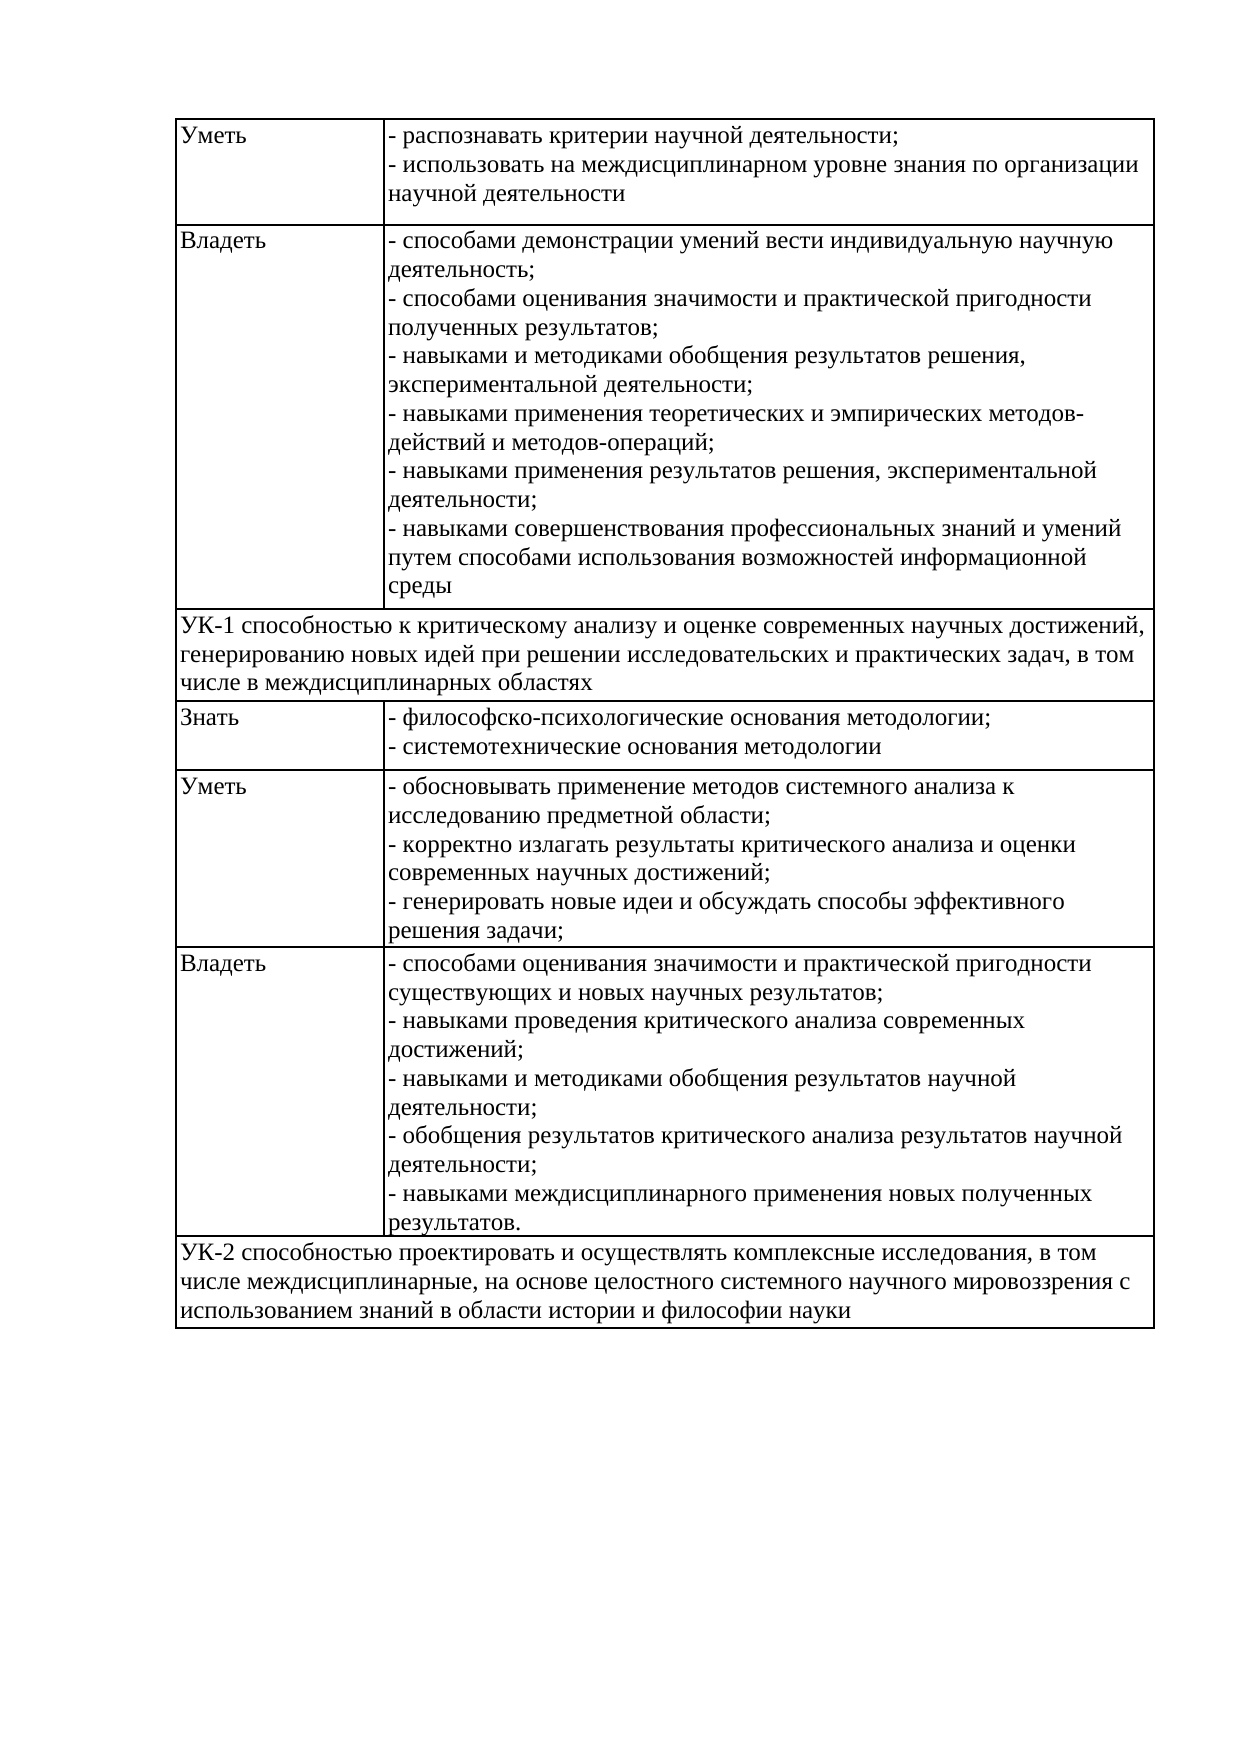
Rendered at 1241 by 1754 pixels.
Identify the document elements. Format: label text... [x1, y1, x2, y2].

table_cell Владеть [177, 226, 383, 608]
table_cell - способами оценивания значимости и практической пригодности существующих и новых научных результатов; - навыками проведения критического анализа современных достижений; - навыками и методиками обобщения результатов научной деятельности; - обобщения результатов критического анализа результатов научной деятельности; - навыками междисциплинарного применения новых полученных результатов. - междисциплинарного применения новых полученных результатов [385, 948, 1153, 1235]
table_cell УК-2 способностью проектировать и осуществлять комплексные исследования, в том числе междисциплинарные, на основе целостного системного научного мировоззрения с использованием знаний в области истории и философии науки [177, 1237, 1153, 1327]
table_cell Знать [177, 702, 383, 769]
table_header Уметь [177, 120, 383, 223]
table_cell Уметь [177, 771, 383, 946]
table_cell Владеть [177, 948, 383, 1235]
table_header - распознавать критерии научной деятельности; - использовать на междисциплинарном уровне знания по организации научной деятельности [385, 120, 1153, 223]
table_cell УК-1 способностью к критическому анализу и оценке современных научных достижений, генерированию новых идей при решении исследовательских и практических задач, в том числе в междисциплинарных областях [177, 610, 1153, 700]
table_cell - способами демонстрации умений вести индивидуальную научную деятельность; - способами оценивания значимости и практической пригодности полученных результатов; - навыками и методиками обобщения результатов решения, экспериментальной деятельности; - навыками применения теоретических и эмпирических методов- действий и методов-операций; - навыками применения результатов решения, экспериментальной деятельности; - навыками совершенствования профессиональных знаний и умений путем способами использования возможностей информационной среды [385, 226, 1153, 608]
table_cell - обосновывать применение методов системного анализа к исследованию предметной области; - корректно излагать результаты критического анализа и оценки современных научных достижений; - генерировать новые идеи и обсуждать способы эффективного решения задачи; [385, 771, 1153, 946]
table_cell - философско-психологические основания методологии; - системотехнические основания методологии [385, 702, 1153, 769]
